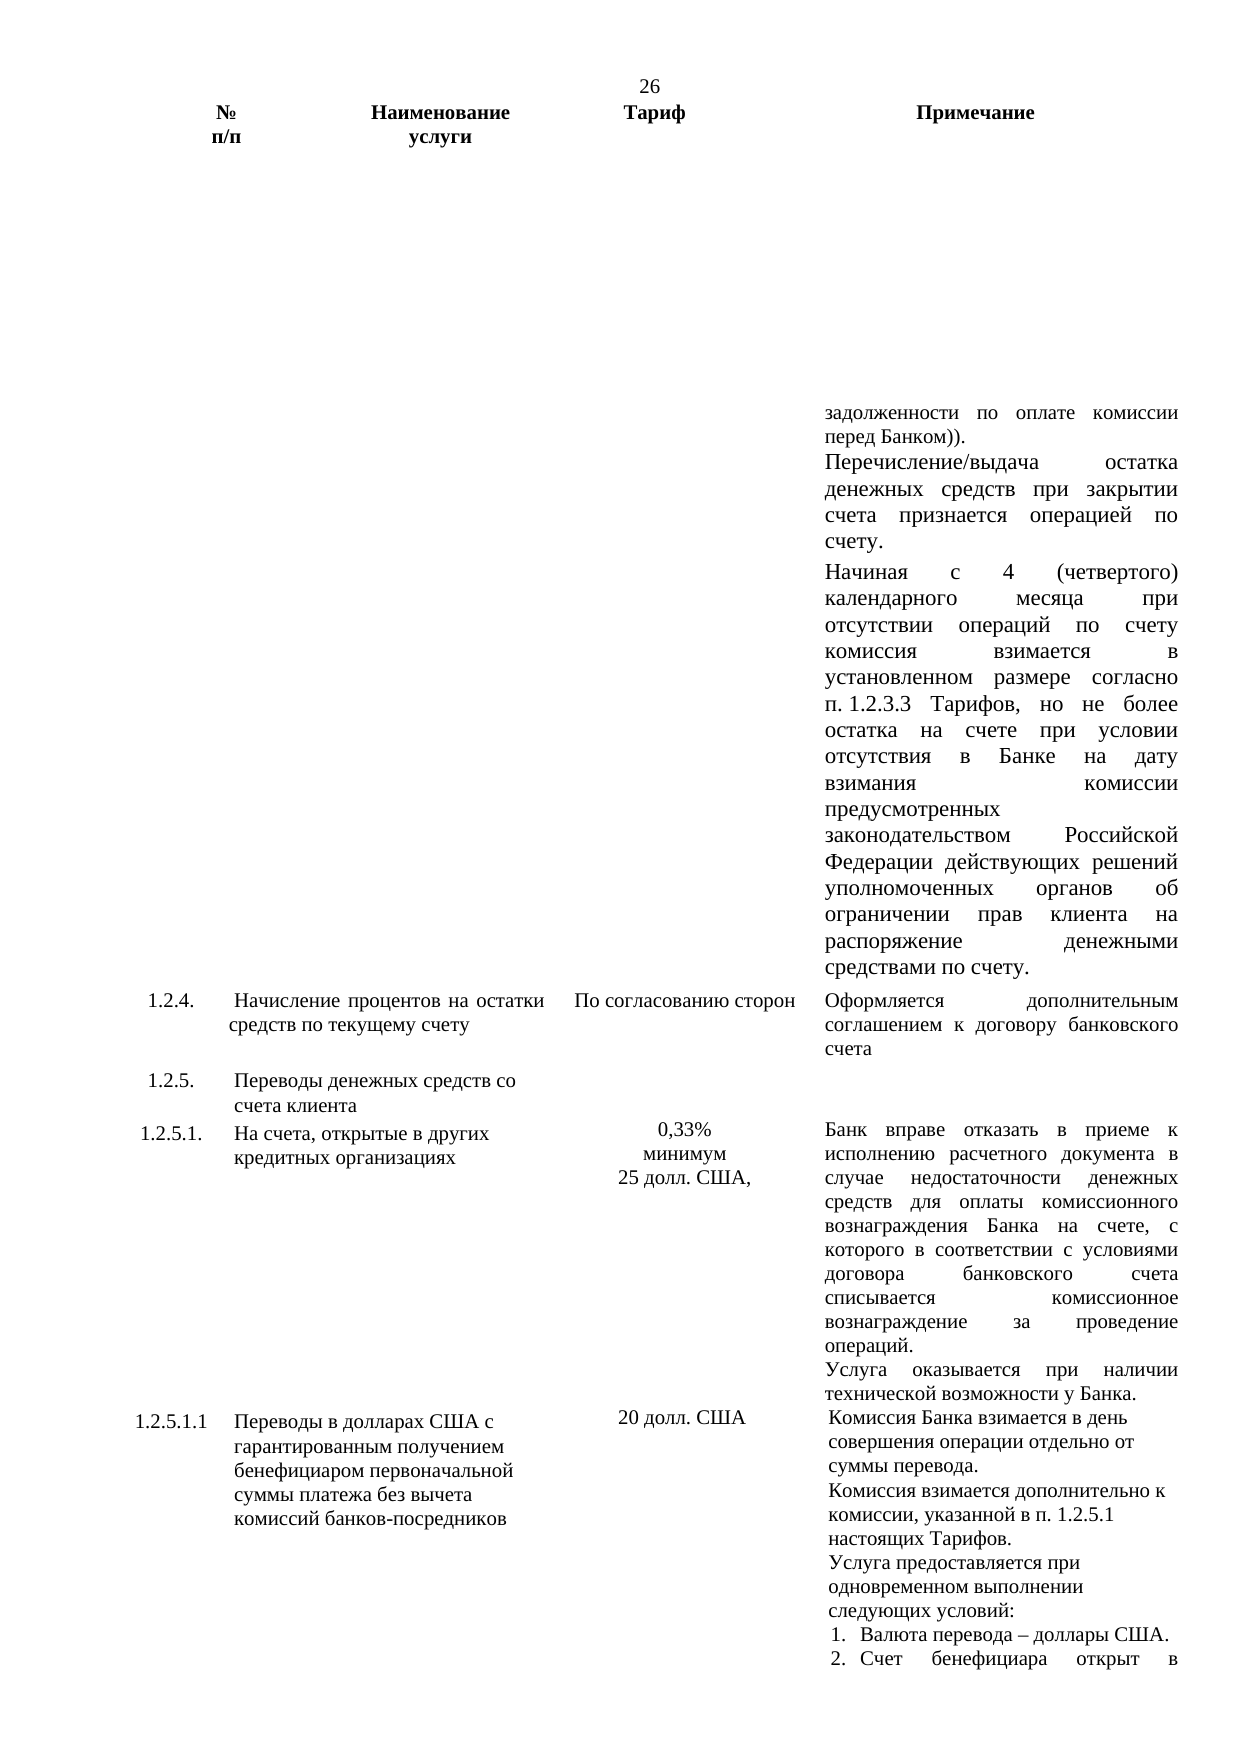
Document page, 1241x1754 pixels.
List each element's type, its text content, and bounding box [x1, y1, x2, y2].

table_header УЛЬЯНОВСКИЙ РФ АО «РОССЕЛЬХОЗБАНК» [119, 100, 333, 400]
